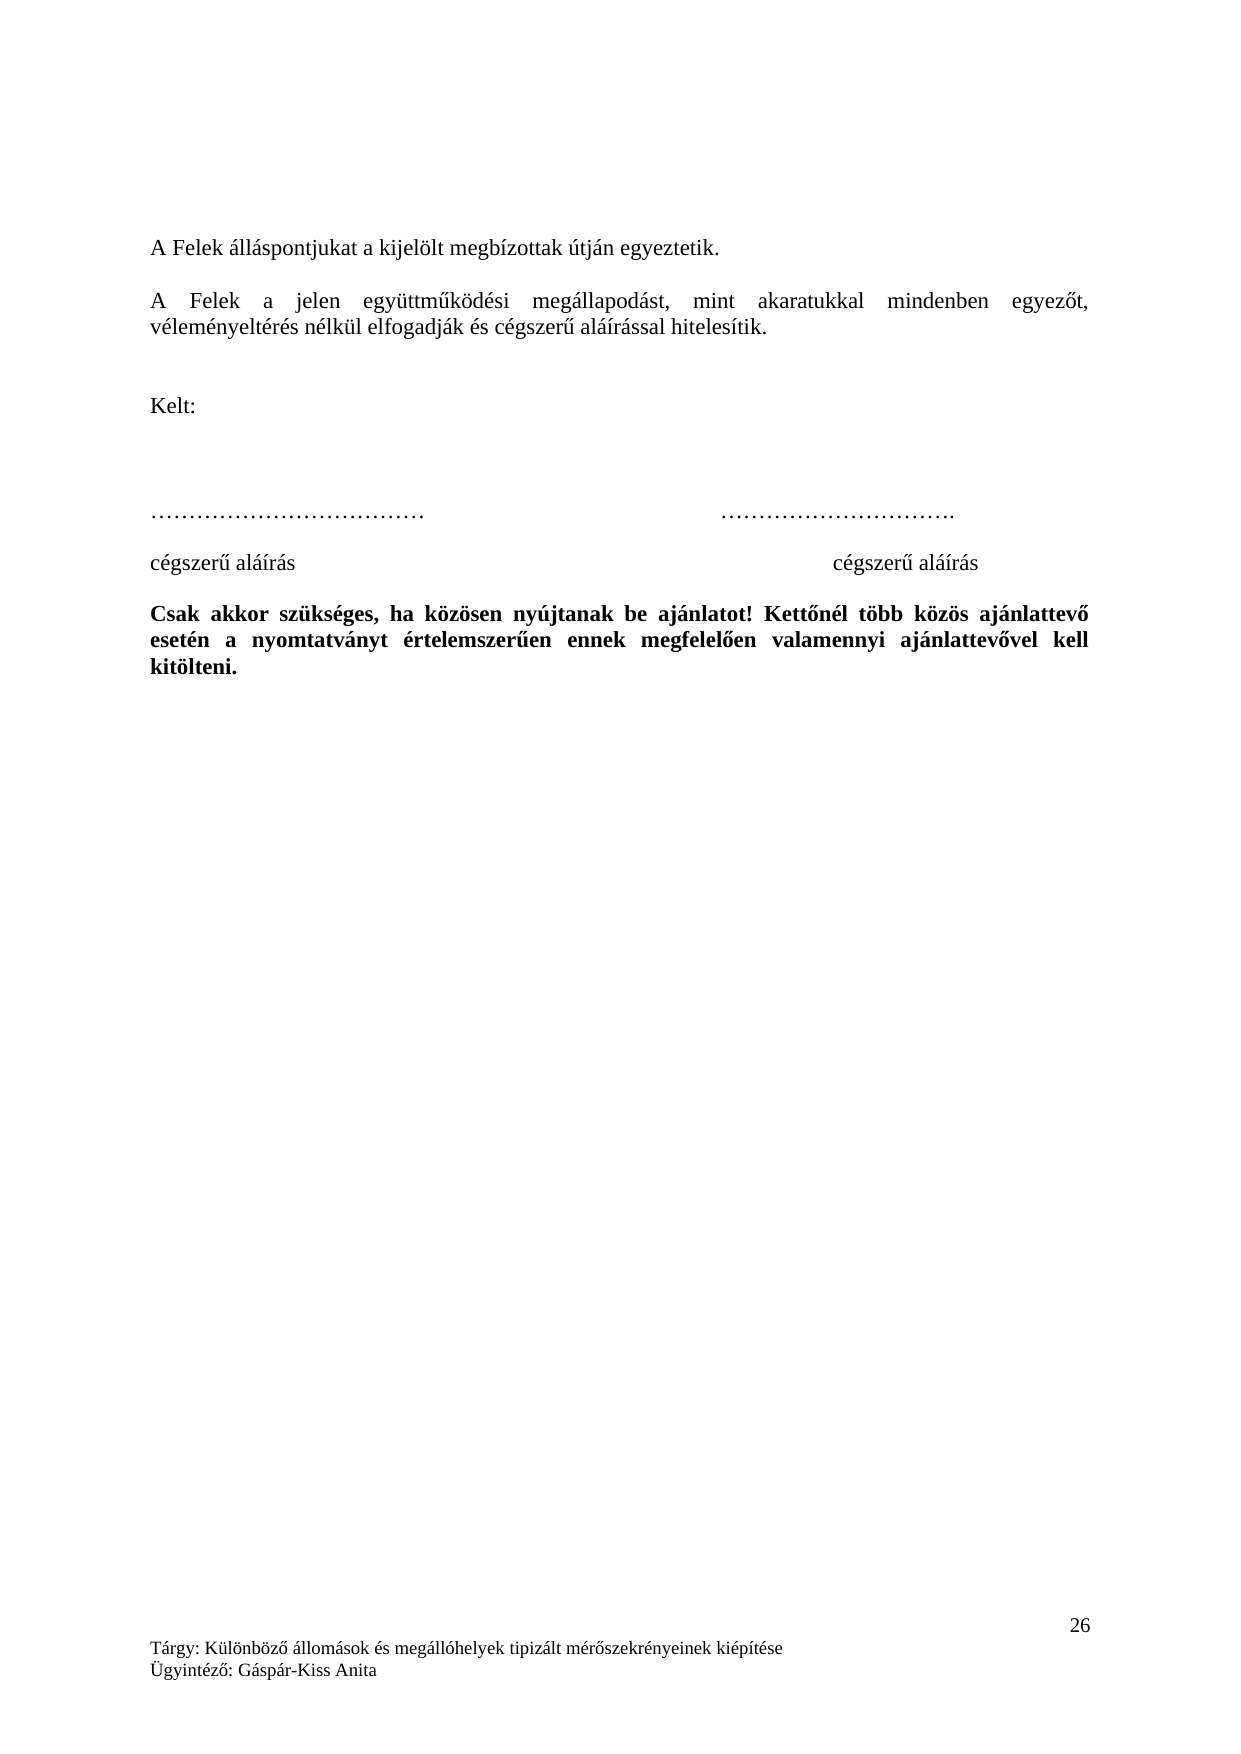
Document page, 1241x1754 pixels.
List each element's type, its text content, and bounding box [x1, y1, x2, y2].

text A Felek álláspontjukat a kijelölt megbízottak útján egyeztetik. [150, 234, 1090, 260]
text ……………………………… …………………………. [150, 497, 1090, 524]
title Csak akkor szükséges, ha közösen nyújtanak be ajánlatot! Kettőnél több közös ajánlattevő esetén a nyomtatványt értelemszerűen ennek megfelelően valamennyi ajánlattevővel kell kitölteni. [150, 600, 1090, 679]
text Kelt: [150, 392, 1090, 418]
title cégszerű aláírás cégszerű aláírás [150, 549, 1090, 575]
text A Felek a jelen együttműködési megállapodást, mint akaratukkal mindenben egyezőt, véleményeltérés nélkül elfogadják és cégszerű aláírással hitelesítik. [150, 287, 1090, 339]
